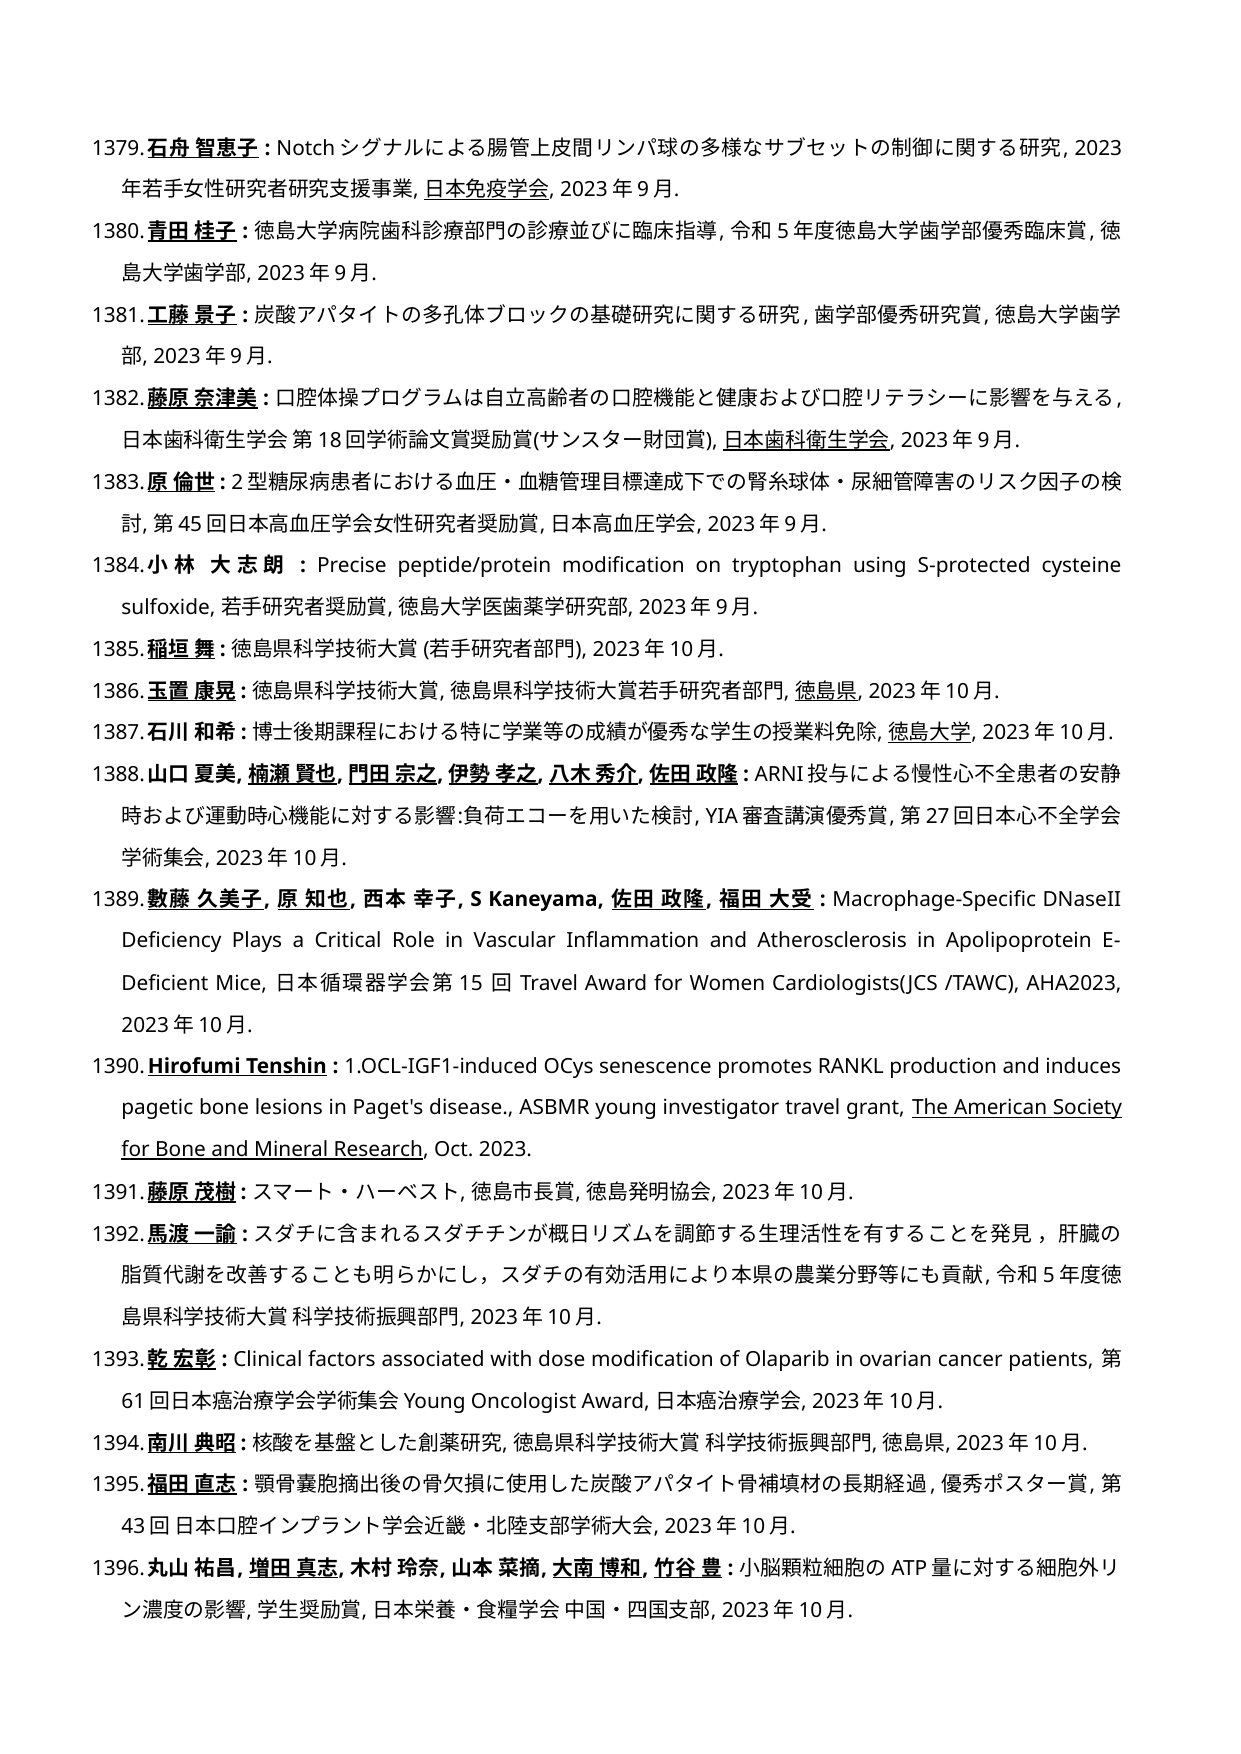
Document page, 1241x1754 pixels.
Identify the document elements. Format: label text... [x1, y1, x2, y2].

list 山口 夏美, 楠瀬 賢也, 門田 宗之, 伊勢 孝之, 八木 秀介, 佐田 政隆 : ARNI投与による慢性心不全患者の安静時および運動時心機能に対する影響:負荷エコーを用いた検討, YIA審査講演優秀賞, 第27回日本心不全学会学術集会, 2023年10月. [92, 752, 1122, 877]
list 乾 宏彰 : Clinical factors associated with dose modification of Olaparib in ovarian cancer patients, 第61回日本癌治療学会学術集会Young Oncologist Award, 日本癌治療学会, 2023年10月. [92, 1336, 1122, 1420]
list 原 倫世 : 2型糖尿病患者における血圧・血糖管理目標達成下での腎糸球体・尿細管障害のリスク因子の検討, 第45回日本高血圧学会女性研究者奨励賞, 日本高血圧学会, 2023年9月. [92, 459, 1122, 543]
list 丸山 祐昌, 増田 真志, 木村 玲奈, 山本 菜摘, 大南 博和, 竹谷 豊 : 小脳顆粒細胞のATP量に対する細胞外リン濃度の影響, 学生奨励賞, 日本栄養・食糧学会 中国・四国支部, 2023年10月. [92, 1545, 1122, 1629]
list 小林 大志朗 : Precise peptide/protein modification on tryptophan using S-protected cysteine sulfoxide, 若手研究者奨励賞, 徳島大学医歯薬学研究部, 2023年9月. [92, 543, 1122, 626]
list Hirofumi Tenshin : 1.OCL-IGF1-induced OCys senescence promotes RANKL production and induces pagetic bone lesions in Paget's disease., ASBMR young investigator travel grant, The American Society for Bone and Mineral Research, Oct. 2023. [92, 1044, 1122, 1169]
list 工藤 景子 : 炭酸アパタイトの多孔体ブロックの基礎研究に関する研究, 歯学部優秀研究賞, 徳島大学歯学部, 2023年9月. [92, 292, 1122, 376]
list 石舟 智恵子 : Notchシグナルによる腸管上皮間リンパ球の多様なサブセットの制御に関する研究, 2023年若手女性研究者研究支援事業, 日本免疫学会, 2023年9月. [92, 125, 1122, 209]
list 藤原 茂樹 : スマート・ハーベスト, 徳島市長賞, 徳島発明協会, 2023年10月. [92, 1169, 1122, 1211]
list 福田 直志 : 顎骨嚢胞摘出後の骨欠損に使用した炭酸アパタイト骨補填材の長期経過, 優秀ポスター賞, 第43回 日本口腔インプラント学会近畿・北陸支部学術大会, 2023年10月. [92, 1462, 1122, 1545]
list 玉置 康晃 : 徳島県科学技術大賞, 徳島県科学技術大賞若手研究者部門, 徳島県, 2023年10月. [92, 668, 1122, 710]
list 青田 桂子 : 徳島大学病院歯科診療部門の診療並びに臨床指導, 令和5年度徳島大学歯学部優秀臨床賞, 徳島大学歯学部, 2023年9月. [92, 209, 1122, 292]
list 石川 和希 : 博士後期課程における特に学業等の成績が優秀な学生の授業料免除, 徳島大学, 2023年10月. [92, 710, 1122, 752]
list 藤原 奈津美 : 口腔体操プログラムは自立高齢者の口腔機能と健康および口腔リテラシーに影響を与える, 日本歯科衛生学会 第18回学術論文賞奨励賞(サンスター財団賞), 日本歯科衛生学会, 2023年9月. [92, 376, 1122, 459]
list 數藤 久美子, 原 知也, 西本 幸子, S Kaneyama, 佐田 政隆, 福田 大受 : Macrophage-Specific DNaseII Deficiency Plays a Critical Role in Vascular Inflammation and Atherosclerosis in Apolipoprotein E-Deficient Mice, 日本循環器学会第15 回 Travel Award for Women Cardiologists(JCS /TAWC), AHA2023, 2023年10月. [92, 877, 1122, 1044]
list 馬渡 一諭 : スダチに含まれるスダチチンが概日リズムを調節する生理活性を有することを発見 ，肝臓の脂質代謝を改善することも明らかにし，スダチの有効活用により本県の農業分野等にも貢献, 令和5年度徳島県科学技術大賞 科学技術振興部門, 2023年10月. [92, 1211, 1122, 1336]
list 稲垣 舞 : 徳島県科学技術大賞 (若手研究者部門), 2023年10月. [92, 626, 1122, 668]
list 南川 典昭 : 核酸を基盤とした創薬研究, 徳島県科学技術大賞 科学技術振興部門, 徳島県, 2023年10月. [92, 1420, 1122, 1462]
